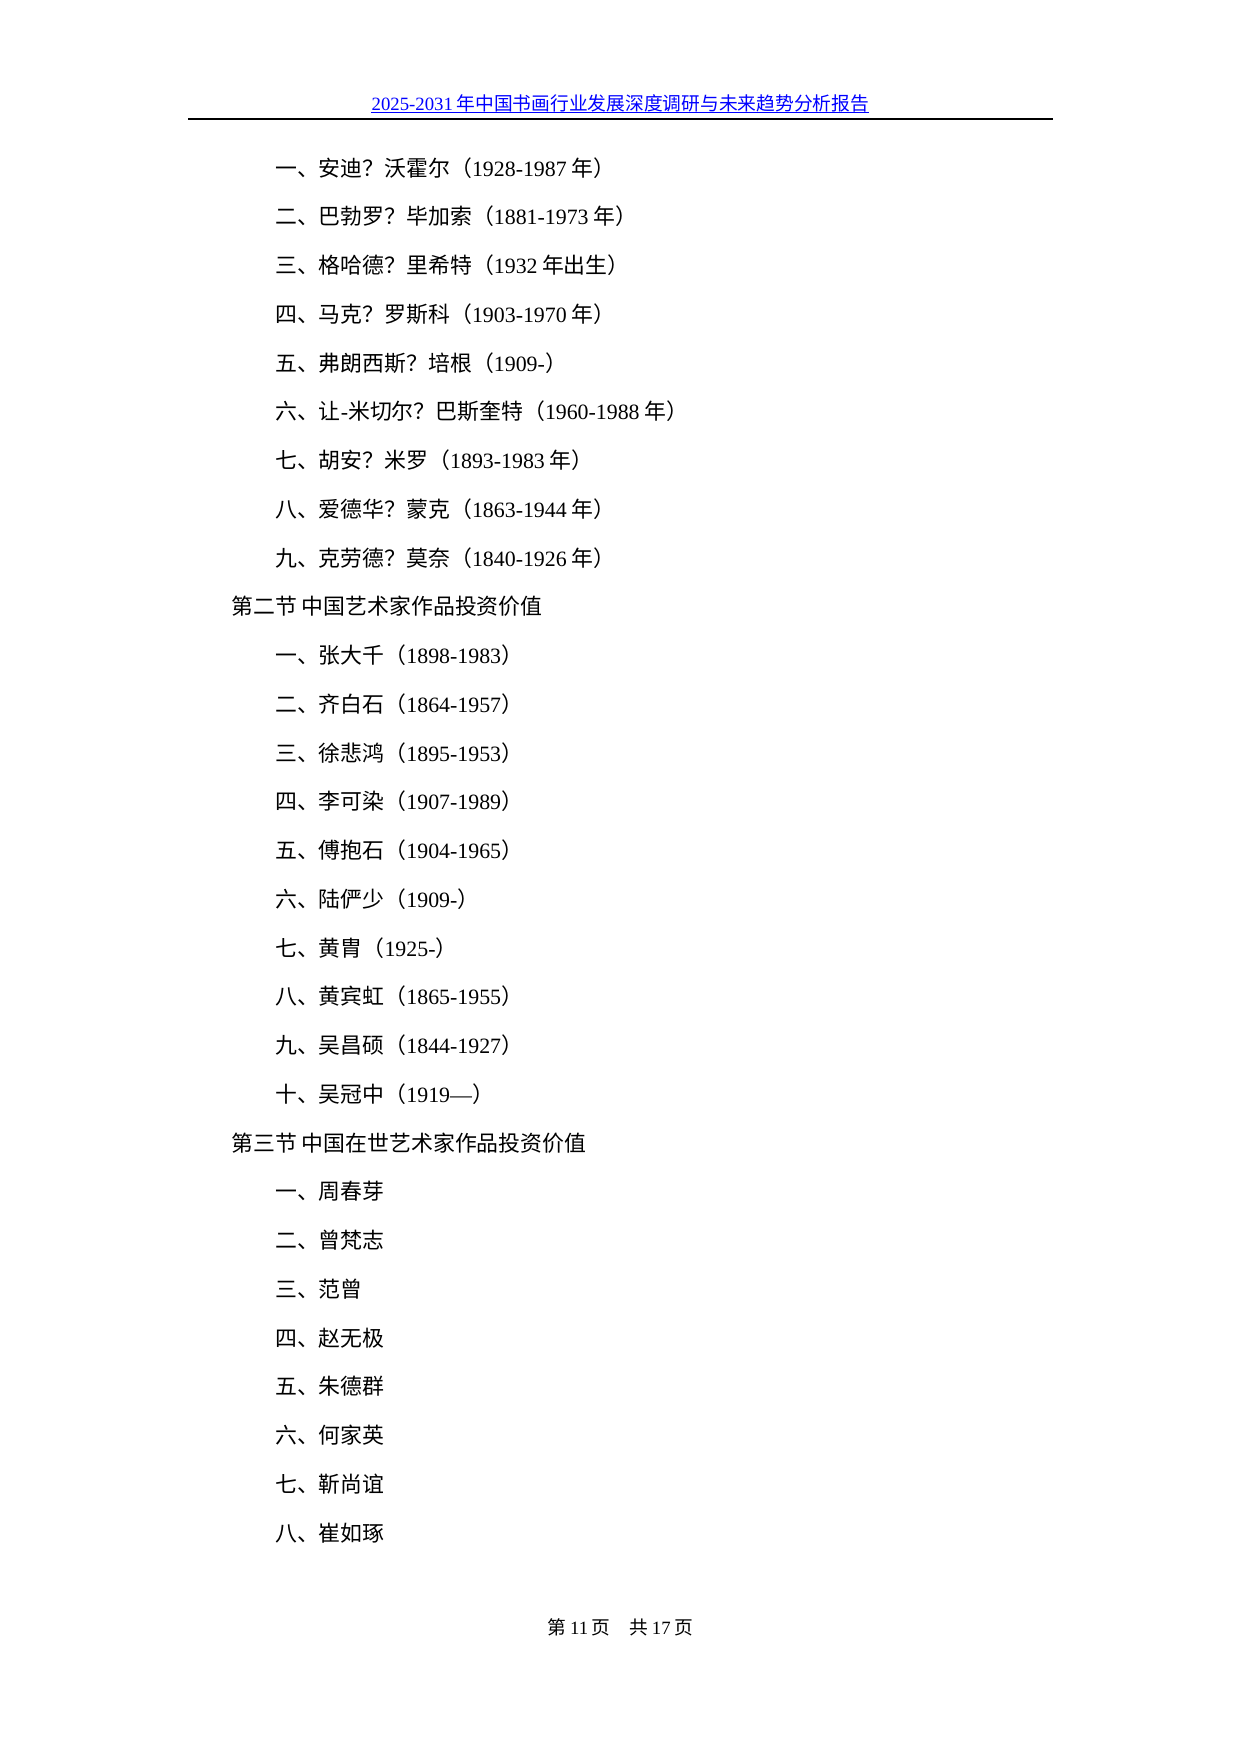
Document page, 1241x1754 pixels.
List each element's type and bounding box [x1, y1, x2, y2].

text [187, 150, 1053, 1548]
